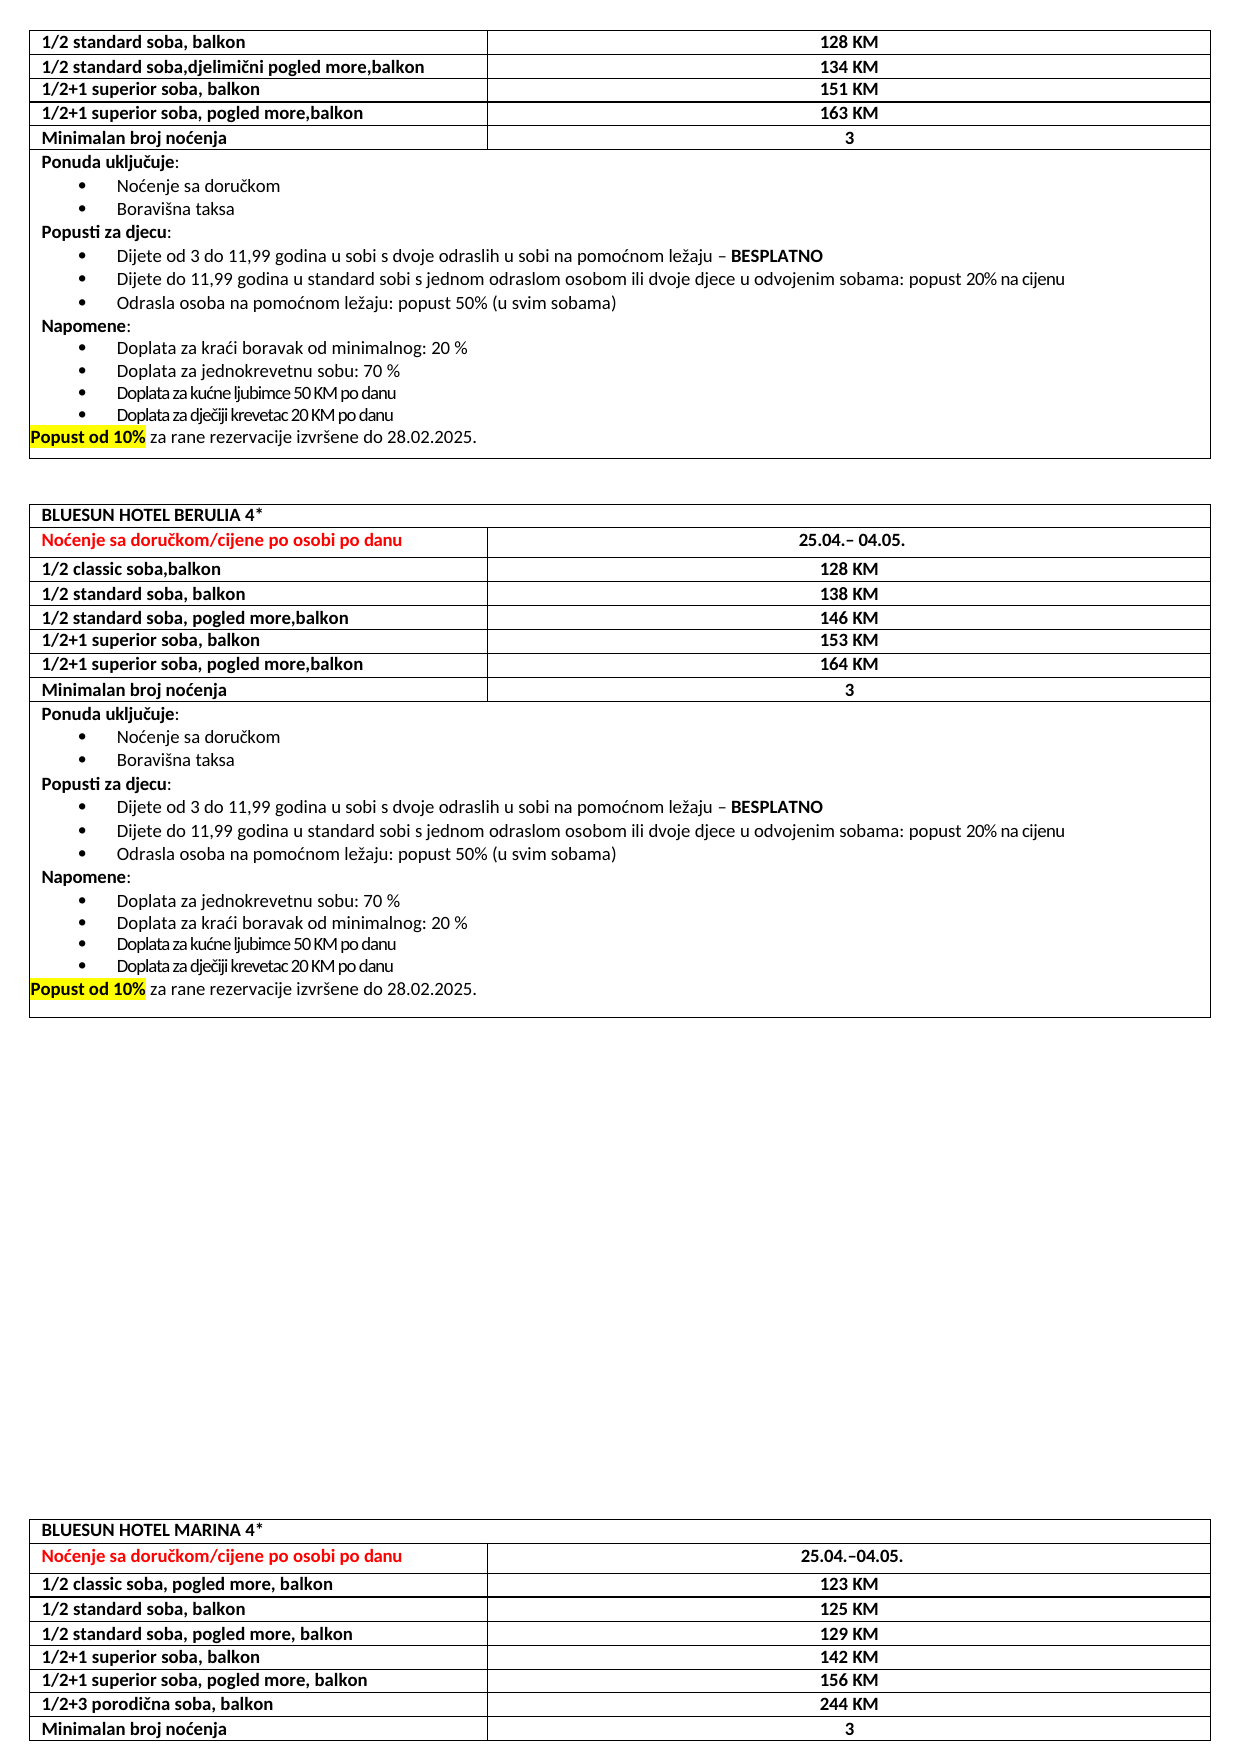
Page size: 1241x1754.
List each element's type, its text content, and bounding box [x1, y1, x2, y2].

table_cell 125 KM [488, 1598, 1210, 1621]
table_cell 151 KM [488, 79, 1210, 101]
table_cell Ponuda uključuje: Noćenje sa doručkom Boravišna taksa Popusti za djecu: Dijete od 3 do 11,99 godina u sobi s dvoje odraslih u sobi na pomoćnom ležaju – BESPLATNO Dijete do 11,99 godina u standard sobi s jednom odraslom osobom ili dvoje djece u odvojenim sobama: popust 20% na cijenu Odrasla osoba na pomoćnom ležaju: popust 50% (u svim sobama) Napomene: Doplata za jednokrevetnu sobu: 70 % Doplata za kraći boravak od minimalnog: 20 % Doplata za kućne ljubimce 50 KM po danu Doplata za dječiji krevetac 20 KM po danu Popust od 10% za rane rezervacije izvršene do 28.02.2025. [30, 702, 1092, 1017]
table_cell Noćenje sa doručkom/cijene po osobi po danu [30, 528, 487, 557]
table_cell 134 KM [488, 55, 1210, 78]
table_cell [1078, 150, 1210, 458]
table_cell 25.04.–04.05. [488, 1544, 1210, 1573]
table_cell 3 [488, 678, 1210, 701]
table_cell 1/2 standard soba, balkon [30, 1598, 487, 1621]
table_cell 142 KM [488, 1646, 1210, 1669]
table_cell 1/2+1 superior soba, pogled more,balkon [30, 654, 487, 677]
table_cell 156 KM [488, 1670, 1210, 1692]
table_cell 128 KM [488, 558, 1210, 581]
table_cell 244 KM [488, 1693, 1210, 1716]
table_cell 1/2+3 porodična soba, balkon [30, 1693, 487, 1716]
table_cell 138 KM [488, 582, 1210, 605]
table_cell 1/2 standard soba,djelimični pogled more,balkon [30, 55, 487, 78]
table_cell 3 [488, 1717, 1210, 1740]
table_cell 129 KM [488, 1622, 1210, 1644]
table_header [1092, 1520, 1210, 1543]
table_cell [1092, 702, 1210, 1017]
table_cell 128 KM [488, 31, 1210, 54]
table_cell 1/2 classic soba,balkon [30, 558, 487, 581]
table_cell 1/2+1 superior soba, balkon [30, 79, 487, 101]
table_cell Ponuda uključuje: Noćenje sa doručkom Boravišna taksa Popusti za djecu: Dijete od 3 do 11,99 godina u sobi s dvoje odraslih u sobi na pomoćnom ležaju – BESPLATNO Dijete do 11,99 godina u standard sobi s jednom odraslom osobom ili dvoje djece u odvojenim sobama: popust 20% na cijenu Odrasla osoba na pomoćnom ležaju: popust 50% (u svim sobama) Napomene: Doplata za kraći boravak od minimalnog: 20 % Doplata za jednokrevetnu sobu: 70 % Doplata za kućne ljubimce 50 KM po danu Doplata za dječiji krevetac 20 KM po danu Popust od 10% za rane rezervacije izvršene do 28.02.2025. [30, 150, 1077, 458]
table_cell Minimalan broj noćenja [30, 678, 487, 701]
table_cell 163 KM [488, 103, 1210, 125]
table_cell 1/2 standard soba, balkon [30, 31, 487, 54]
table_cell Minimalan broj noćenja [30, 126, 487, 149]
table_cell 146 KM [488, 606, 1210, 629]
table_cell 1/2 standard soba, pogled more, balkon [30, 1622, 487, 1644]
table_cell 3 [488, 126, 1210, 149]
table_cell 1/2+1 superior soba, balkon [30, 1646, 487, 1669]
table_cell 164 KM [488, 654, 1210, 677]
table_cell 153 KM [488, 630, 1210, 653]
table_header BLUESUN HOTEL MARINA 4* [30, 1520, 1092, 1543]
table_header [1092, 505, 1210, 527]
table_cell 25.04.– 04.05. [488, 528, 1210, 557]
table_cell 123 KM [488, 1574, 1210, 1596]
table_cell 1/2+1 superior soba, pogled more, balkon [30, 1670, 487, 1692]
table_cell 1/2 standard soba, balkon [30, 582, 487, 605]
table_cell 1/2+1 superior soba, balkon [30, 630, 487, 653]
table_cell Noćenje sa doručkom/cijene po osobi po danu [30, 1544, 487, 1573]
table_header BLUESUN HOTEL BERULIA 4* [30, 505, 1092, 527]
table_cell 1/2 standard soba, pogled more,balkon [30, 606, 487, 629]
table_cell Minimalan broj noćenja [30, 1717, 487, 1740]
table_cell 1/2 classic soba, pogled more, balkon [30, 1574, 487, 1596]
table_cell 1/2+1 superior soba, pogled more,balkon [30, 103, 487, 125]
